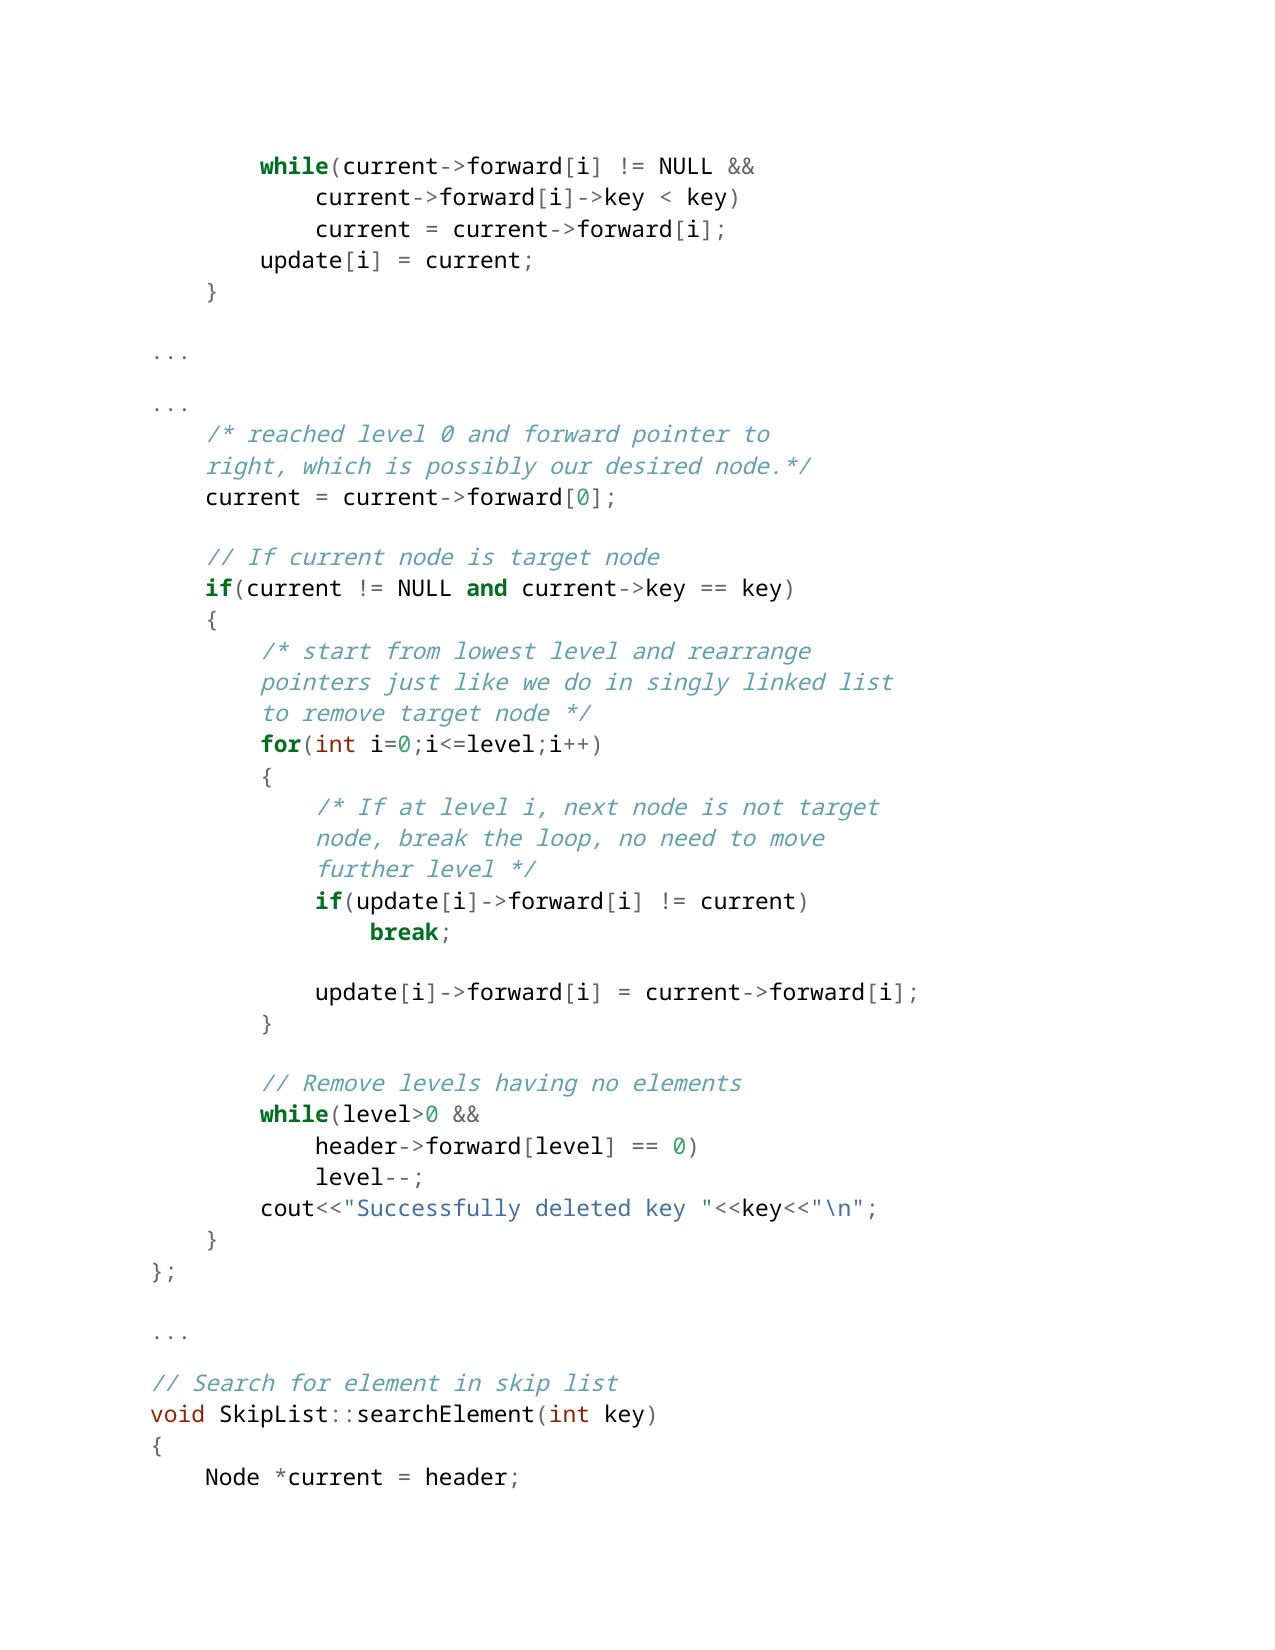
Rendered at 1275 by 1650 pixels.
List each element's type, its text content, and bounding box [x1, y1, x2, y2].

text ... /* reached level 0 and forward pointer to right, which is possibly our desired node.*/ current = current->forward[0]; // If current node is target node if(current != NULL and current->key == key) { /* start from lowest level and rearrange pointers just like we do in singly linked list to remove target node */ for(int i=0;i<=level;i++) { /* If at level i, next node is not target node, break the loop, no need to move further level */ if(update[i]->forward[i] != current) break; update[i]->forward[i] = current->forward[i]; } // Remove levels having no elements while(level>0 && header->forward[level] == 0) level--; cout<<"Successfully deleted key "<<key<<"\n"; } }; ... [150, 387, 1125, 1346]
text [150, 1367, 1125, 1492]
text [150, 150, 1125, 366]
